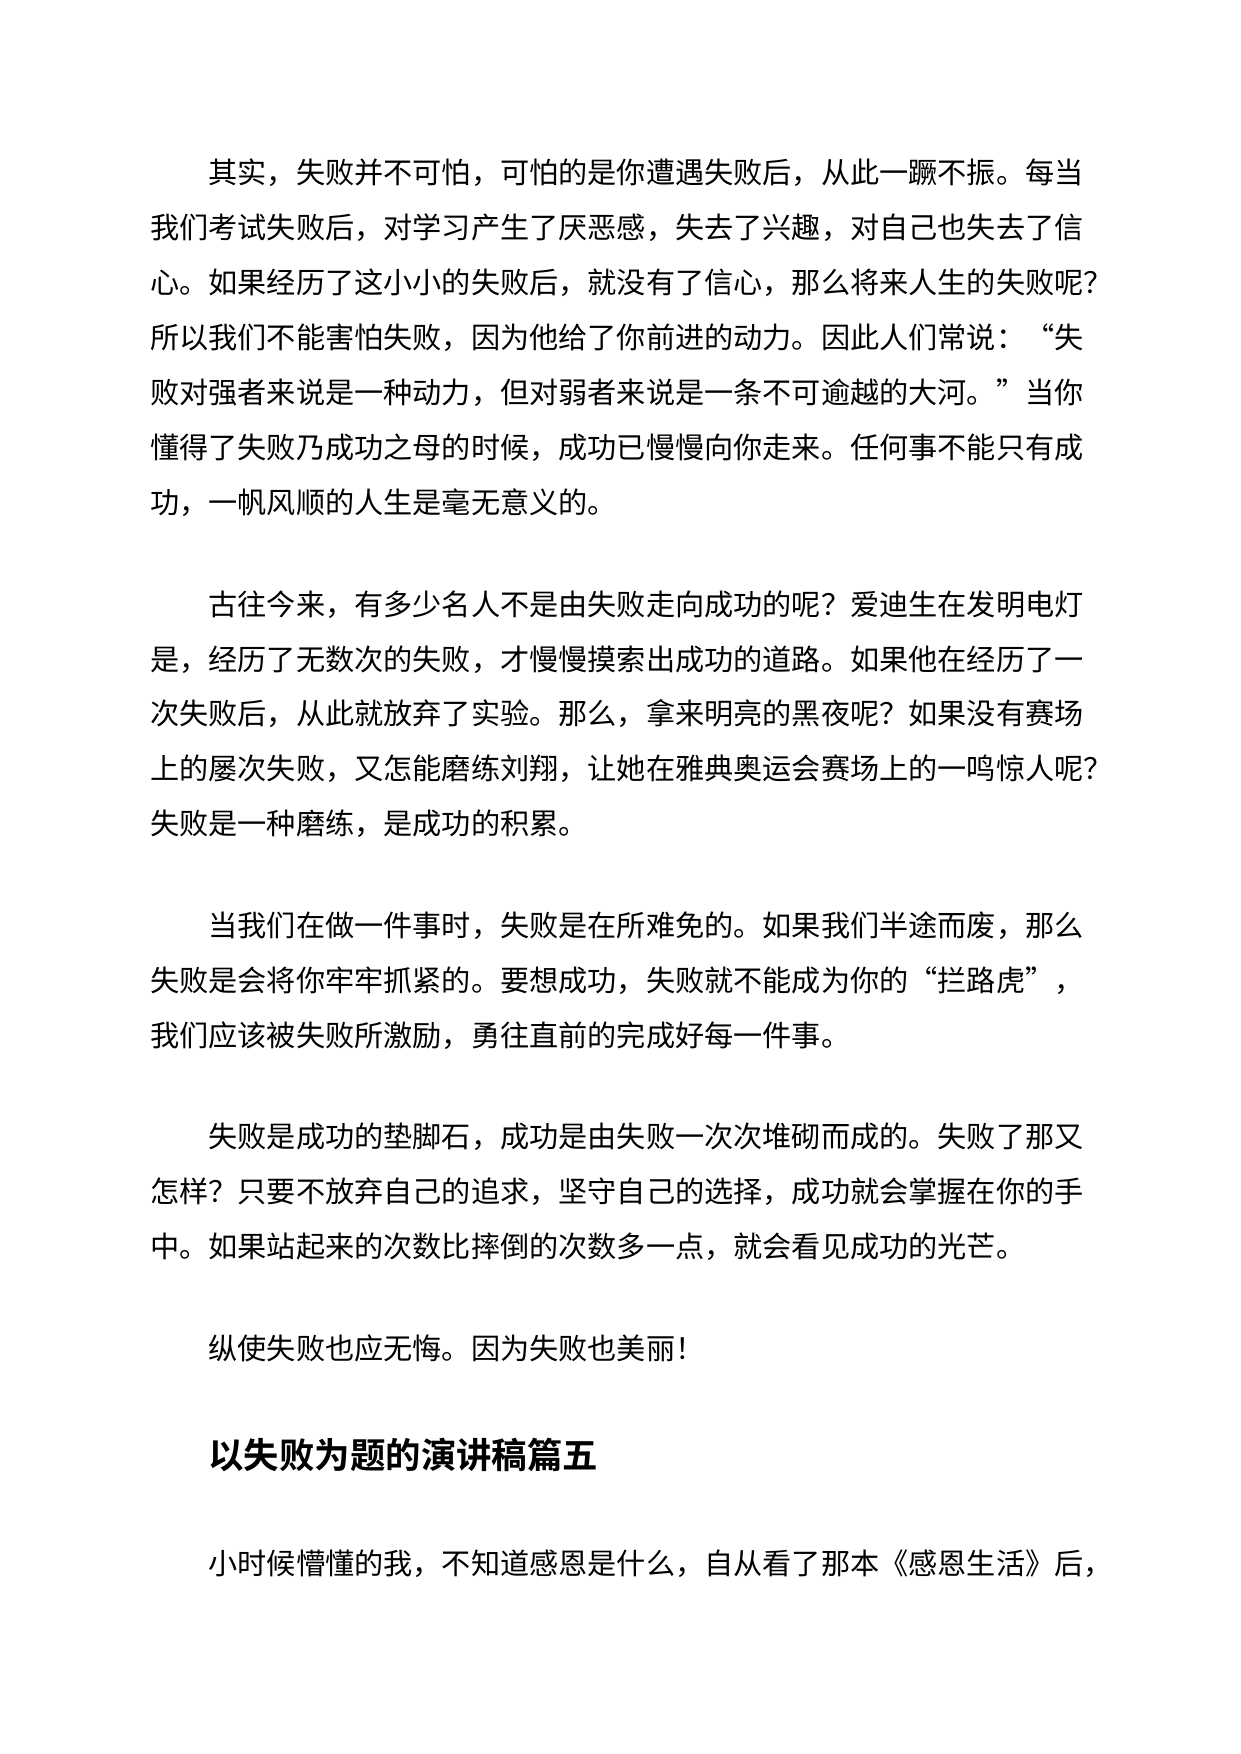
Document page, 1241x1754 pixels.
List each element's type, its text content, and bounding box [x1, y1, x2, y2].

text 古往今来，有多少名人不是由失败走向成功的呢？爱迪生在发明电灯是，经历了无数次的失败，才慢慢摸索出成功的道路。如果他在经历了一次失败后，从此就放弃了实验。那么，拿来明亮的黑夜呢？如果没有赛场上的屡次失败，又怎能磨练刘翔，让她在雅典奥运会赛场上的一鸣惊人呢？失败是一种磨练，是成功的积累。 [150, 581, 1090, 843]
text 当我们在做一件事时，失败是在所难免的。如果我们半途而废，那么失败是会将你牢牢抓紧的。要想成功，失败就不能成为你的“拦路虎”，我们应该被失败所激励，勇往直前的完成好每一件事。 [150, 902, 1090, 1054]
text 纵使失败也应无悔。因为失败也美丽！ [150, 1326, 1090, 1368]
text 失败是成功的垫脚石，成功是由失败一次次堆砌而成的。失败了那又怎样？只要不放弃自己的追求，坚守自己的选择，成功就会掌握在你的手中。如果站起来的次数比摔倒的次数多一点，就会看见成功的光芒。 [150, 1114, 1090, 1266]
text 以失败为题的演讲稿篇五 [150, 1427, 1090, 1479]
text 其实，失败并不可怕，可怕的是你遭遇失败后，从此一蹶不振。每当我们考试失败后，对学习产生了厌恶感，失去了兴趣，对自己也失去了信心。如果经历了这小小的失败后，就没有了信心，那么将来人生的失败呢？所以我们不能害怕失败，因为他给了你前进的动力。因此人们常说：“失败对强者来说是一种动力，但对弱者来说是一条不可逾越的大河。”当你懂得了失败乃成功之母的时候，成功已慢慢向你走来。任何事不能只有成功，一帆风顺的人生是毫无意义的。 [150, 150, 1090, 522]
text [150, 1541, 1090, 1583]
